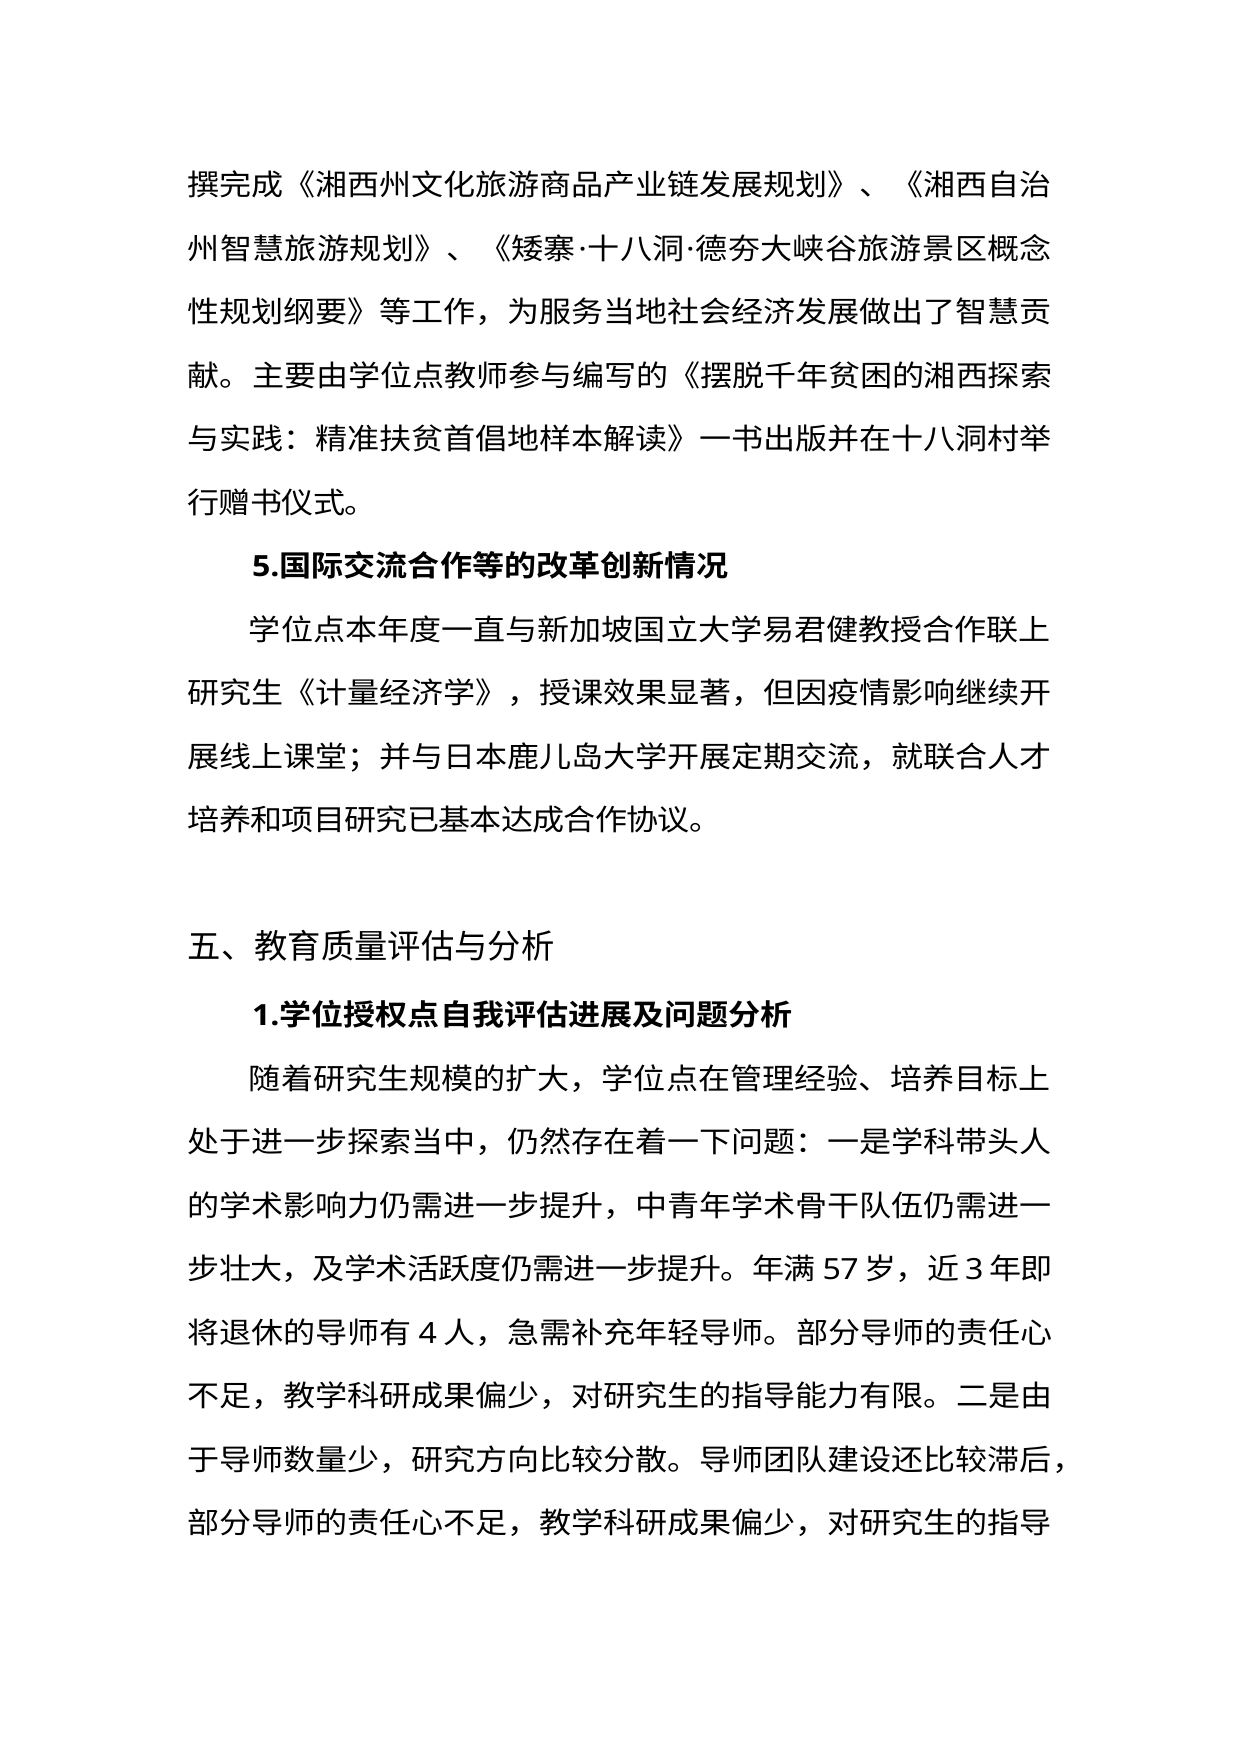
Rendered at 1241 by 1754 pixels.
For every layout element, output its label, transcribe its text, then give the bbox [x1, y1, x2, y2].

text 学位点本年度一直与新加坡国立大学易君健教授合作联上研究生《计量经济学》，授课效果显著，但因疫情影响继续开展线上课堂；并与日本鹿儿岛大学开展定期交流，就联合人才培养和项目研究已基本达成合作协议。 [187, 606, 1053, 839]
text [187, 162, 1053, 522]
subtitle 五、教育质量评估与分析 [187, 919, 1053, 968]
subtitle 1.学位授权点自我评估进展及问题分析 [187, 992, 1053, 1034]
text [187, 1055, 1053, 1542]
subtitle 5.国际交流合作等的改革创新情况 [187, 543, 1053, 585]
